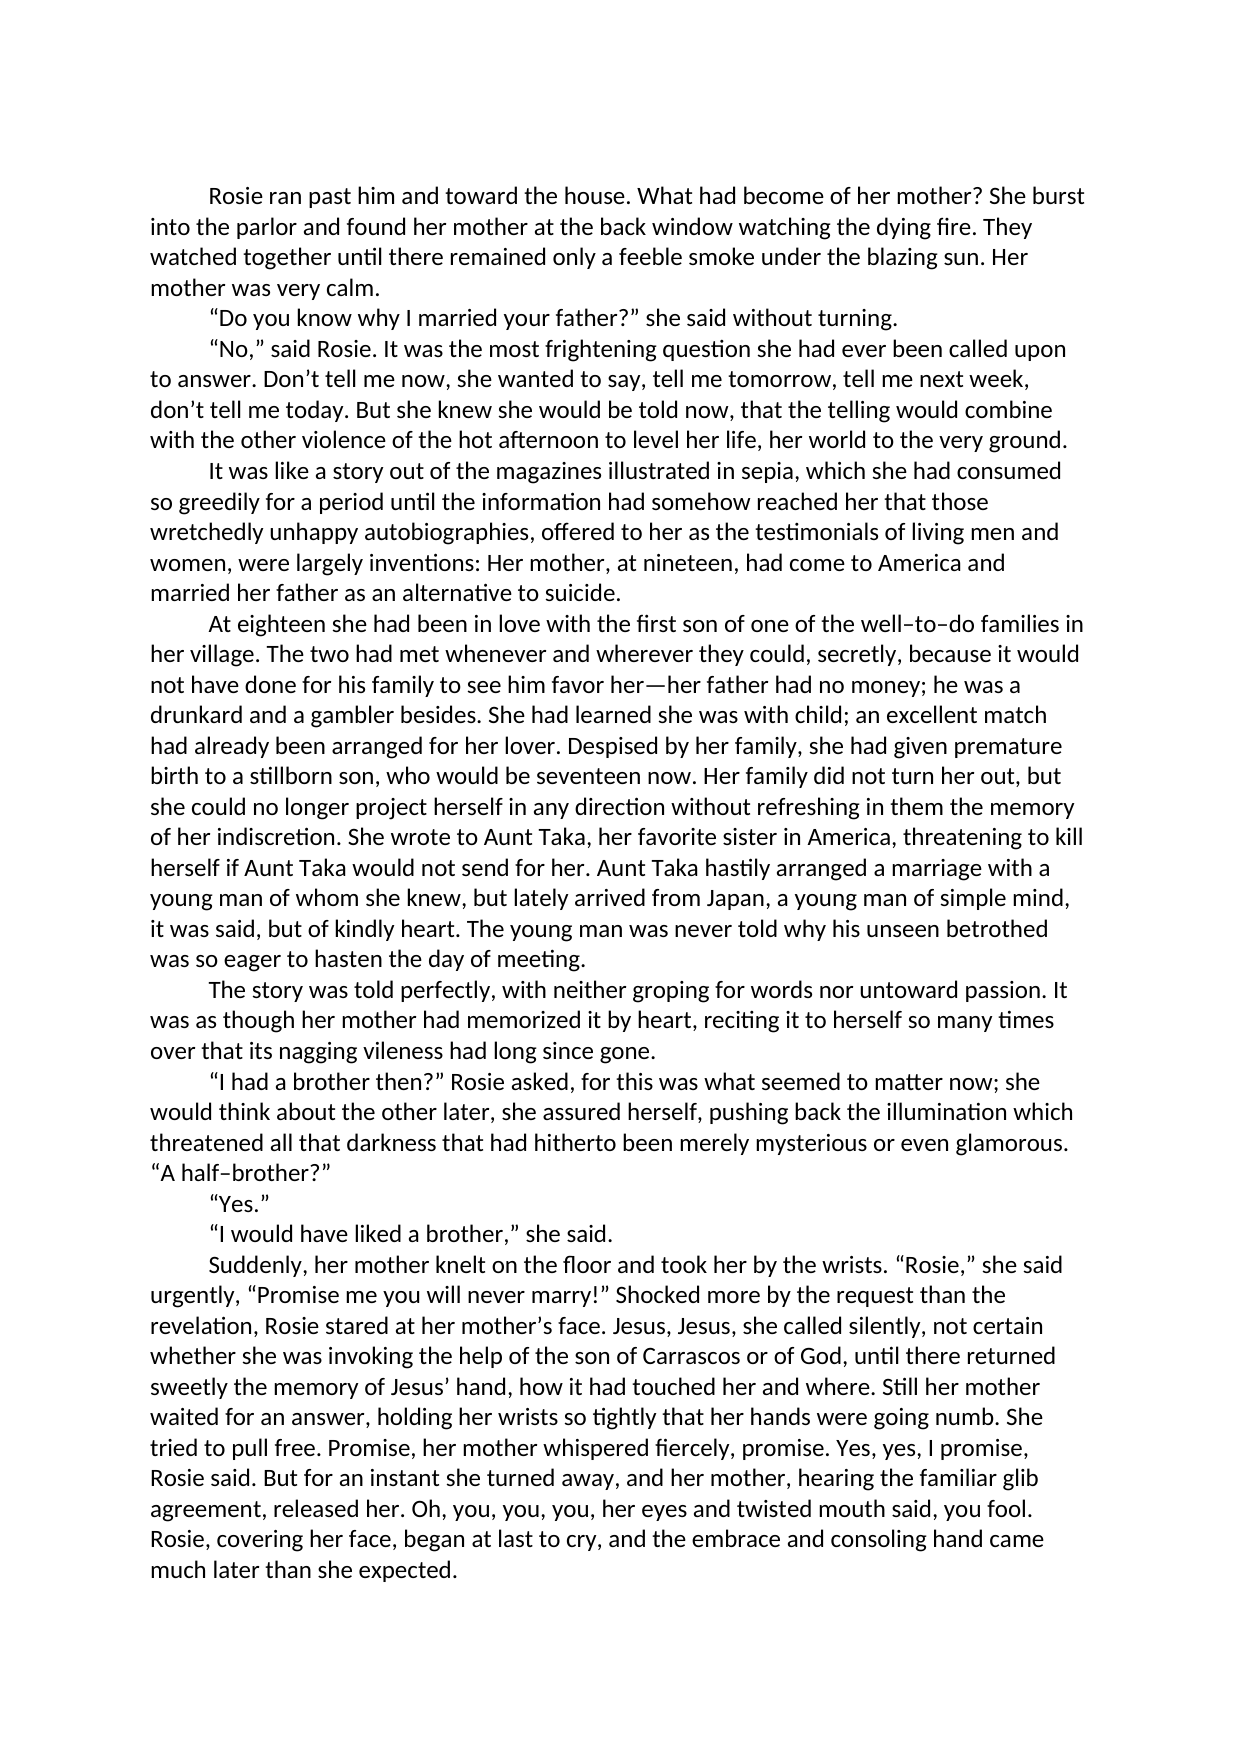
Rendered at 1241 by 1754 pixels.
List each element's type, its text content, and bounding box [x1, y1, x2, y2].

text “I had a brother then?” Rosie asked, for this was what seemed to matter now; she would think about the other later, she assured herself, pushing back the illumination which threatened all that darkness that had hitherto been merely mysterious or even glamorous. “A half–brother?” [150, 1066, 1090, 1188]
text “I would have liked a brother,” she said. [150, 1218, 1090, 1249]
text Suddenly, her mother knelt on the floor and took her by the wrists. “Rosie,” she said urgently, “Promise me you will never marry!” Shocked more by the request than the revelation, Rosie stared at her mother’s face. Jesus, Jesus, she called silently, not certain whether she was invoking the help of the son of Carrascos or of God, until there returned sweetly the memory of Jesus’ hand, how it had touched her and where. Still her mother waited for an answer, holding her wrists so tightly that her hands were going numb. She tried to pull free. Promise, her mother whispered fiercely, promise. Yes, yes, I promise, Rosie said. But for an instant she turned away, and her mother, hearing the familiar glib agreement, released her. Oh, you, you, you, her eyes and twisted mouth said, you fool. Rosie, covering her face, began at last to cry, and the embrace and consoling hand came much later than she expected. [150, 1249, 1090, 1584]
text It was like a story out of the magazines illustrated in sepia, which she had consumed so greedily for a period until the information had somehow reached her that those wretchedly unhappy autobiographies, offered to her as the testimonials of living men and women, were largely inventions: Her mother, at nineteen, had come to America and married her father as an alternative to suicide. [150, 455, 1090, 608]
text The story was told perfectly, with neither groping for words nor untoward passion. It was as though her mother had memorized it by heart, reciting it to herself so many times over that its nagging vileness had long since gone. [150, 974, 1090, 1066]
text “Do you know why I married your father?” she said without turning. [150, 303, 1090, 333]
text “Yes.” [150, 1188, 1090, 1218]
text At eighteen she had been in love with the first son of one of the well–to–do families in her village. The two had met whenever and wherever they could, secretly, because it would not have done for his family to see him favor her—her father had no money; he was a drunkard and a gambler besides. She had learned she was with child; an excellent match had already been arranged for her lover. Despised by her family, she had given premature birth to a stillborn son, who would be seventeen now. Her family did not turn her out, but she could no longer project herself in any direction without refreshing in them the memory of her indiscretion. She wrote to Aunt Taka, her favorite sister in America, threatening to kill herself if Aunt Taka would not send for her. Aunt Taka hastily arranged a marriage with a young man of whom she knew, but lately arrived from Japan, a young man of simple mind, it was said, but of kindly heart. The young man was never told why his unseen betrothed was so eager to hasten the day of meeting. [150, 608, 1090, 974]
text “No,” said Rosie. It was the most frightening question she had ever been called upon to answer. Don’t tell me now, she wanted to say, tell me tomorrow, tell me next week, don’t tell me today. But she knew she would be told now, that the telling would combine with the other violence of the hot afternoon to level her life, her world to the very ground. [150, 333, 1090, 455]
text Rosie ran past him and toward the house. What had become of her mother? She burst into the parlor and found her mother at the back window watching the dying fire. They watched together until there remained only a feeble smoke under the blazing sun. Her mother was very calm. [150, 181, 1090, 303]
